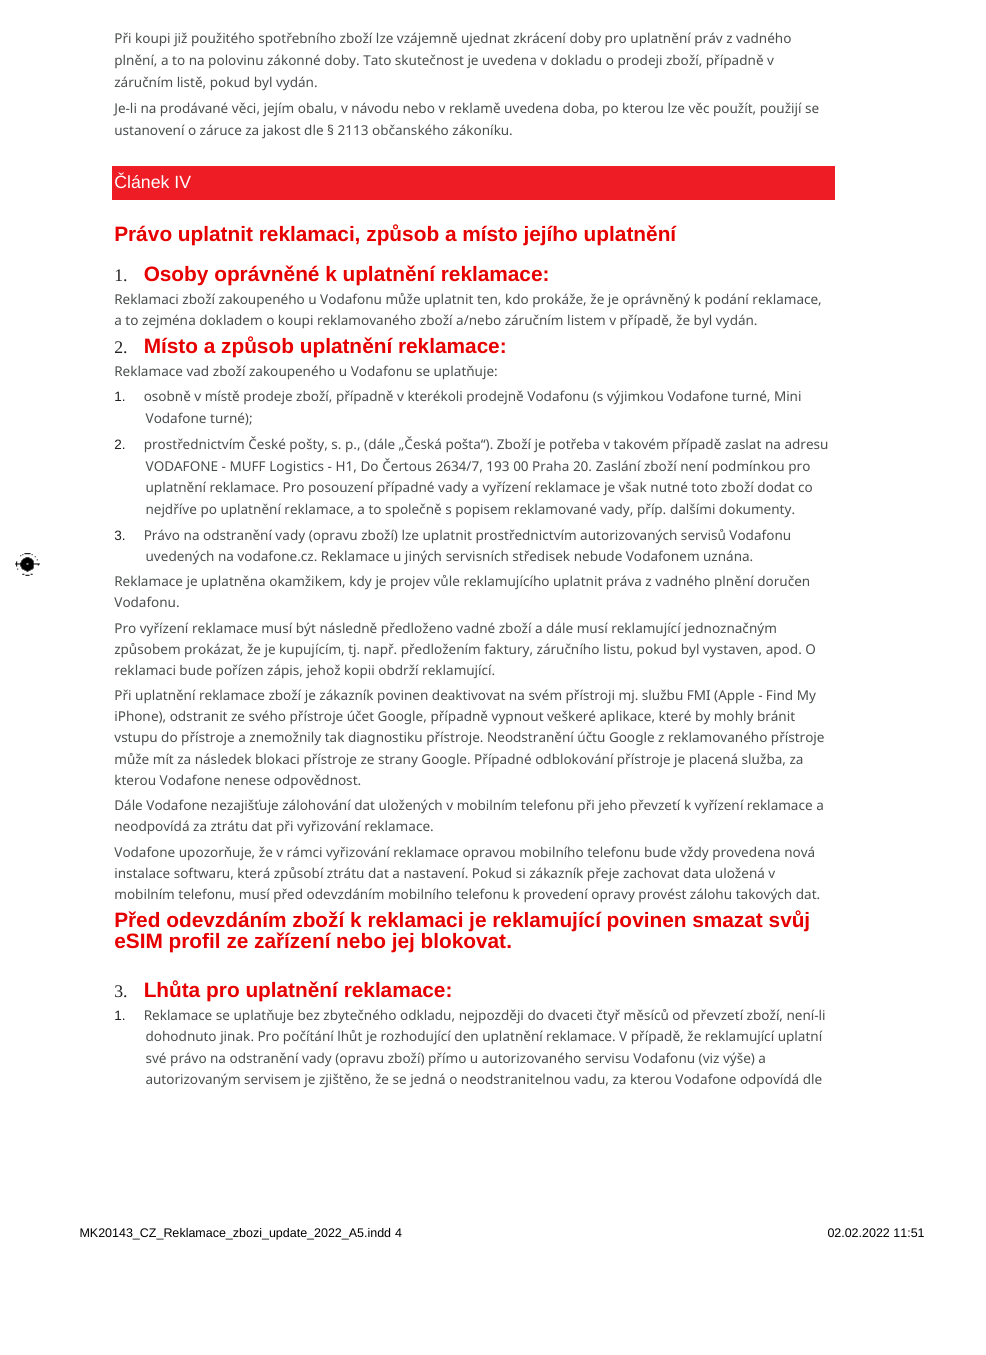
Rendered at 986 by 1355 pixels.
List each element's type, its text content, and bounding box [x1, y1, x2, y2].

text Vodafone upozorňuje, že v rámci vyřizování reklamace opravou mobilního telefonu bude vždy provedena nová instalace softwaru, která způsobí ztrátu dat a nastavení. Pokud si zákazník přeje zachovat data uložená v mobilním telefonu, musí před odevzdáním mobilního telefonu k provedení opravy provést zálohu takových dat. [114, 842, 833, 903]
text Reklamaci zboží zakoupeného u Vodafonu může uplatnit ten, kdo prokáže, že je oprávněný k podání reklamace, a to zejména dokladem o koupi reklamovaného zboží a/nebo záručním listem v případě, že byl vydán. [114, 290, 833, 329]
list Lhůta pro uplatnění reklamace: [114, 980, 833, 1001]
list Místo a způsob uplatnění reklamace: [114, 336, 833, 358]
text Při uplatnění reklamace zboží je zákazník povinen deaktivovat na svém přístroji mj. službu FMI (Apple - Find My iPhone), odstranit ze svého přístroje účet Google, případně vypnout veškeré aplikace, které by mohly bránit vstupu do přístroje a znemožnily tak diagnostiku přístroje. Neodstranění účtu Google z reklamovaného přístroje může mít za následek blokaci přístroje ze strany Google. Případné odblokování přístroje je placená služba, za kterou Vodafone nenese odpovědnost. [114, 686, 833, 789]
picture [11, 548, 44, 581]
list prostřednictvím České pošty, s. p., (dále „Česká pošta“). Zboží je potřeba v takovém případě zaslat na adresu VODAFONE - MUFF Logistics - H1, Do Čertous 2634/7, 193 00 Praha 20. Zaslání zboží není podmínkou pro uplatnění reklamace. Pro posouzení případné vady a vyřízení reklamace je však nutné toto zboží dodat co nejdříve po uplatnění reklamace, a to společně s popisem reklamované vady, příp. dalšími dokumenty. [114, 435, 833, 518]
list Osoby oprávněné k uplatnění reklamace: [114, 264, 833, 286]
text Článek IV [114, 167, 833, 198]
text Reklamace vad zboží zakoupeného u Vodafonu se uplatňuje: [114, 362, 833, 380]
list osobně v místě prodeje zboží, případně v kterékoli prodejně Vodafonu (s výjimkou Vodafone turné, Mini Vodafone turné); [114, 387, 833, 428]
text Pro vyřízení reklamace musí být následně předloženo vadné zboží a dále musí reklamující jednoznačným způsobem prokázat, že je kupujícím, tj. např. předložením faktury, záručního listu, pokud byl vystaven, apod. O reklamaci bude pořízen zápis, jehož kopii obdrží reklamující. [114, 618, 833, 679]
list Právo na odstranění vady (opravu zboží) lze uplatnit prostřednictvím autorizovaných servisů Vodafonu uvedených na vodafone.cz. Reklamace u jiných servisních středisek nebude Vodafonem uznána. [114, 526, 833, 565]
text Právo uplatnit reklamaci, způsob a místo jejího uplatnění [114, 221, 833, 245]
text Před odevzdáním zboží k reklamaci je reklamující povinen smazat svůj eSIM profil ze zařízení nebo jej blokovat. [114, 910, 833, 953]
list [114, 1006, 833, 1089]
text Dále Vodafone nezajišťuje zálohování dat uložených v mobilním telefonu při jeho převzetí k vyřízení reklamace a neodpovídá za ztrátu dat při vyřizování reklamace. [114, 796, 833, 836]
text Reklamace je uplatněna okamžikem, kdy je projev vůle reklamujícího uplatnit práva z vadného plnění doručen Vodafonu. [114, 572, 833, 612]
text Při koupi již použitého spotřebního zboží lze vzájemně ujednat zkrácení doby pro uplatnění práv z vadného plnění, a to na polovinu zákonné doby. Tato skutečnost je uvedena v dokladu o prodeji zboží, případně v záručním listě, pokud byl vydán. [114, 29, 833, 91]
text Je-li na prodávané věci, jejím obalu, v návodu nebo v reklamě uvedena doba, po kterou lze věc použít, použijí se ustanovení o záruce za jakost dle § 2113 občanského zákoníku. [114, 98, 833, 139]
